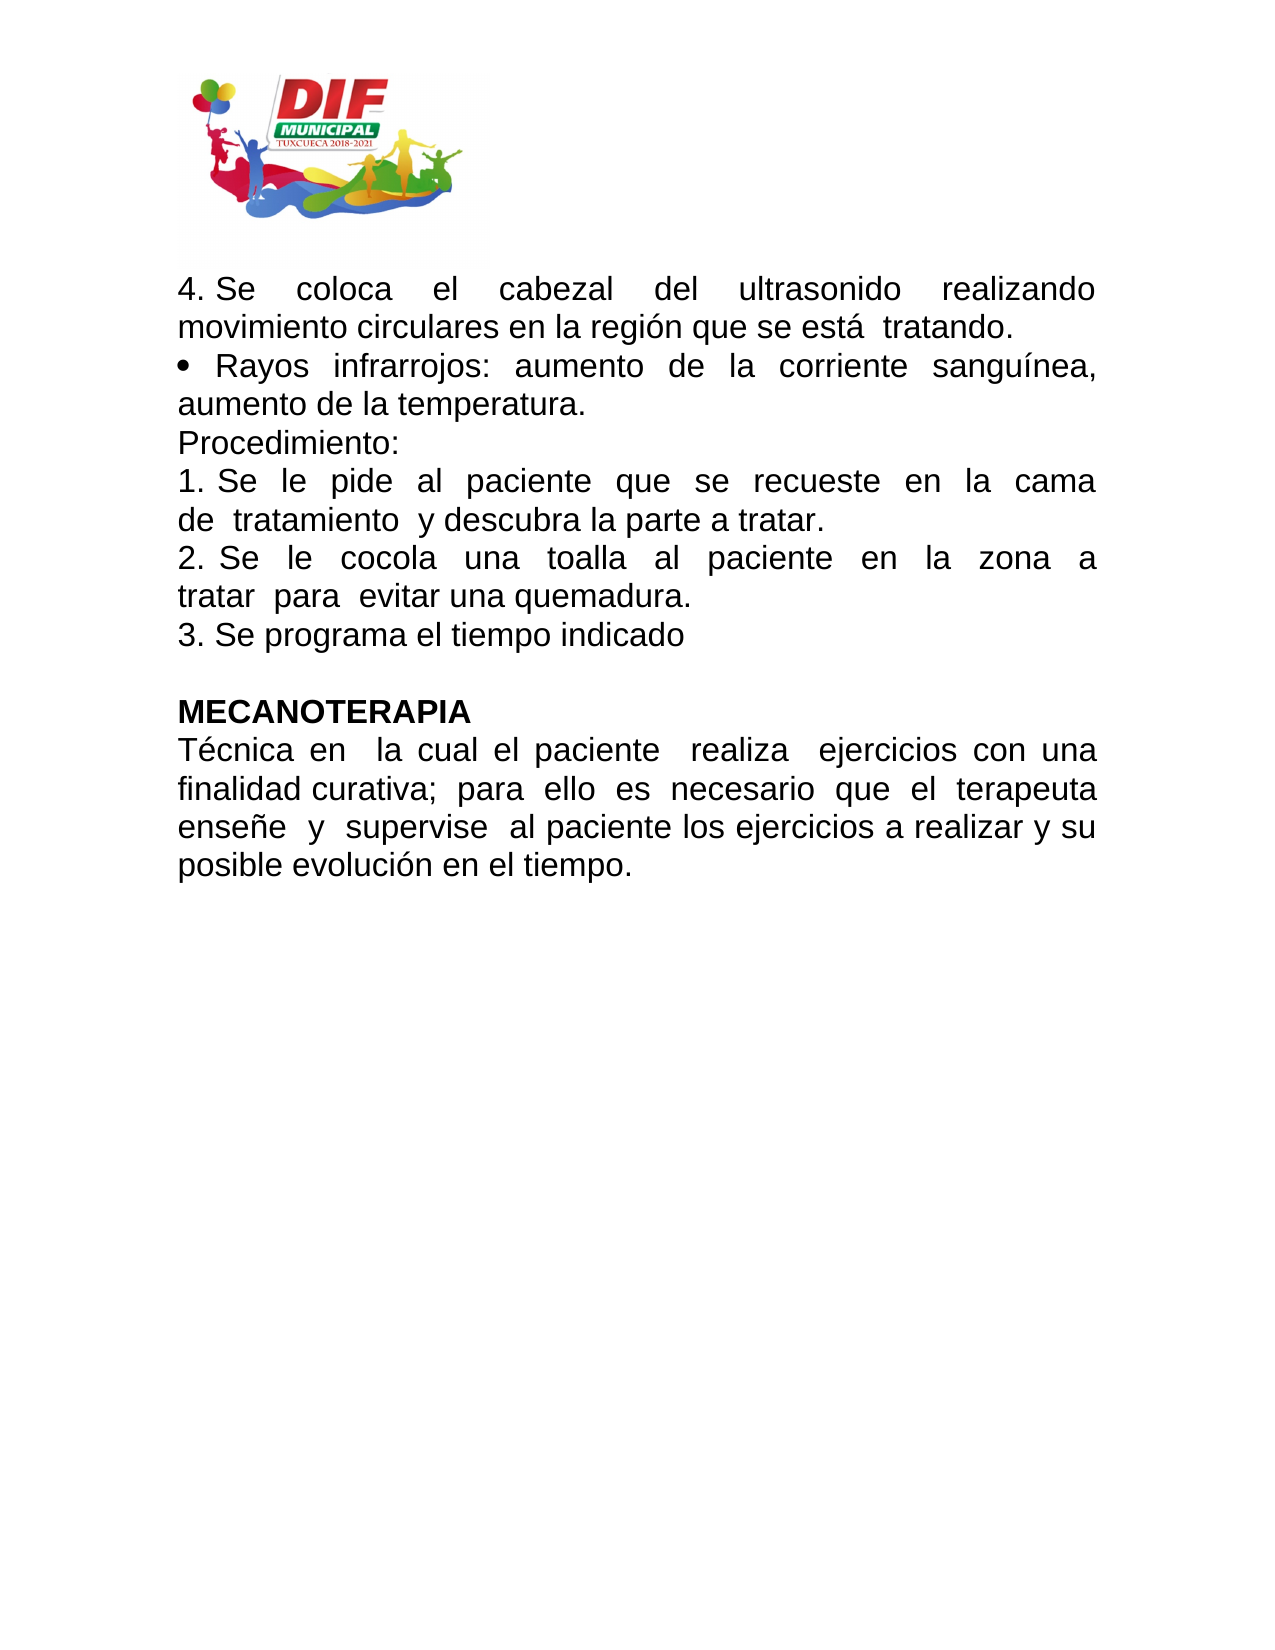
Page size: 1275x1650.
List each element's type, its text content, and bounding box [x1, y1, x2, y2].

text 3. Se programa el tiempo indicado [177, 615, 1098, 653]
text 1. Se le pide al paciente que se recueste en la cama de tratamiento y descubra la parte a tratar. [177, 461, 1098, 538]
text MECANOTERAPIA [177, 692, 1098, 730]
text Técnica en la cual el paciente realiza ejercicios con una finalidad curativa; para ello es necesario que el terapeuta enseñe y supervise al paciente los ejercicios a realizar y su posible evolución en el tiempo. [177, 730, 1098, 884]
text 2. Se le cocola una toalla al paciente en la zona a tratar para evitar una quemadura. [177, 538, 1098, 615]
text Procedimiento: [177, 423, 1098, 461]
picture [177, 73, 490, 269]
text Rayos infrarrojos: aumento de la corriente sanguínea, aumento de la temperatura. [177, 346, 1098, 423]
text 4. Se coloca el cabezal del ultrasonido realizando movimiento circulares en la región que se está tratando. [177, 269, 1098, 346]
